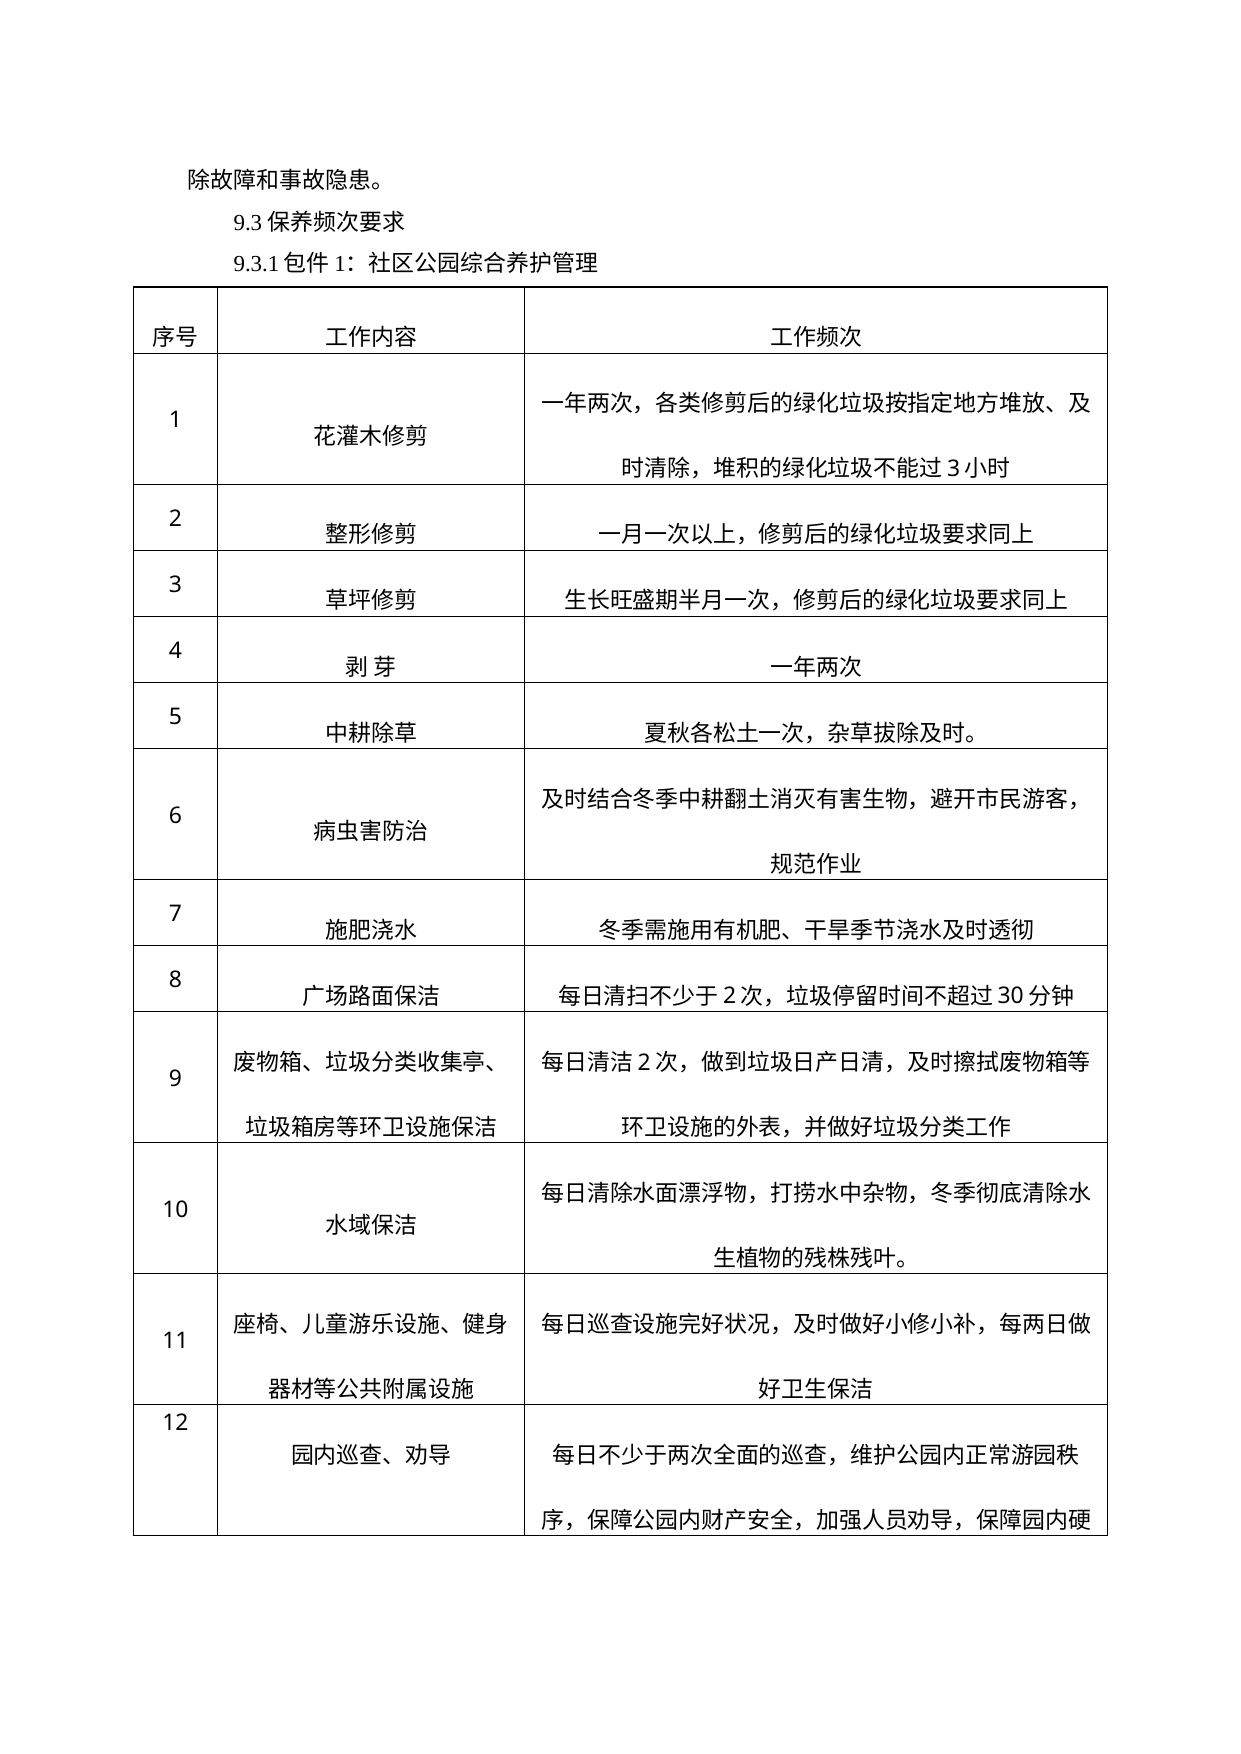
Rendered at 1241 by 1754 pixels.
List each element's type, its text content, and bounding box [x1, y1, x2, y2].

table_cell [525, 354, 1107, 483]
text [187, 162, 1053, 195]
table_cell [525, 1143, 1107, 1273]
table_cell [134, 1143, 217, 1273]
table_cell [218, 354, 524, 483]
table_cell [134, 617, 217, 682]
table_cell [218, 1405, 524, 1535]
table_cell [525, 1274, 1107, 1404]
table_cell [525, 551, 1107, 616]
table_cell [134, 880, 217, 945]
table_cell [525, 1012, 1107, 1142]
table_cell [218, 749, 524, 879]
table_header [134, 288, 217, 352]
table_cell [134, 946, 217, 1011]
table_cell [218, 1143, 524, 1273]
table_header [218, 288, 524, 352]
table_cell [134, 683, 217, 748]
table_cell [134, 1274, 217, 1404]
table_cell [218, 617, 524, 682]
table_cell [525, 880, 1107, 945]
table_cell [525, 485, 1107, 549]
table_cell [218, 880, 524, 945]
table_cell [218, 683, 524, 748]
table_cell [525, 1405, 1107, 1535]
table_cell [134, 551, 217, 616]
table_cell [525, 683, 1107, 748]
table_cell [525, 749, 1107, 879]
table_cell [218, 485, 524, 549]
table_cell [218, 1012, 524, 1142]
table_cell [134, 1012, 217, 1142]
text 9.3 保养频次要求 [187, 203, 1053, 237]
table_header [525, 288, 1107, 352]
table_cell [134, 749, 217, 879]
text 9.3.1包件1：社区公园综合养护管理 [187, 245, 1053, 278]
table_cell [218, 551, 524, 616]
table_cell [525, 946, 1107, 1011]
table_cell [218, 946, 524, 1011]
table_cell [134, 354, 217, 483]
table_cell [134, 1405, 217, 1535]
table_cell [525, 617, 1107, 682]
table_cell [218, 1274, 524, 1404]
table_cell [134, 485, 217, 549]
